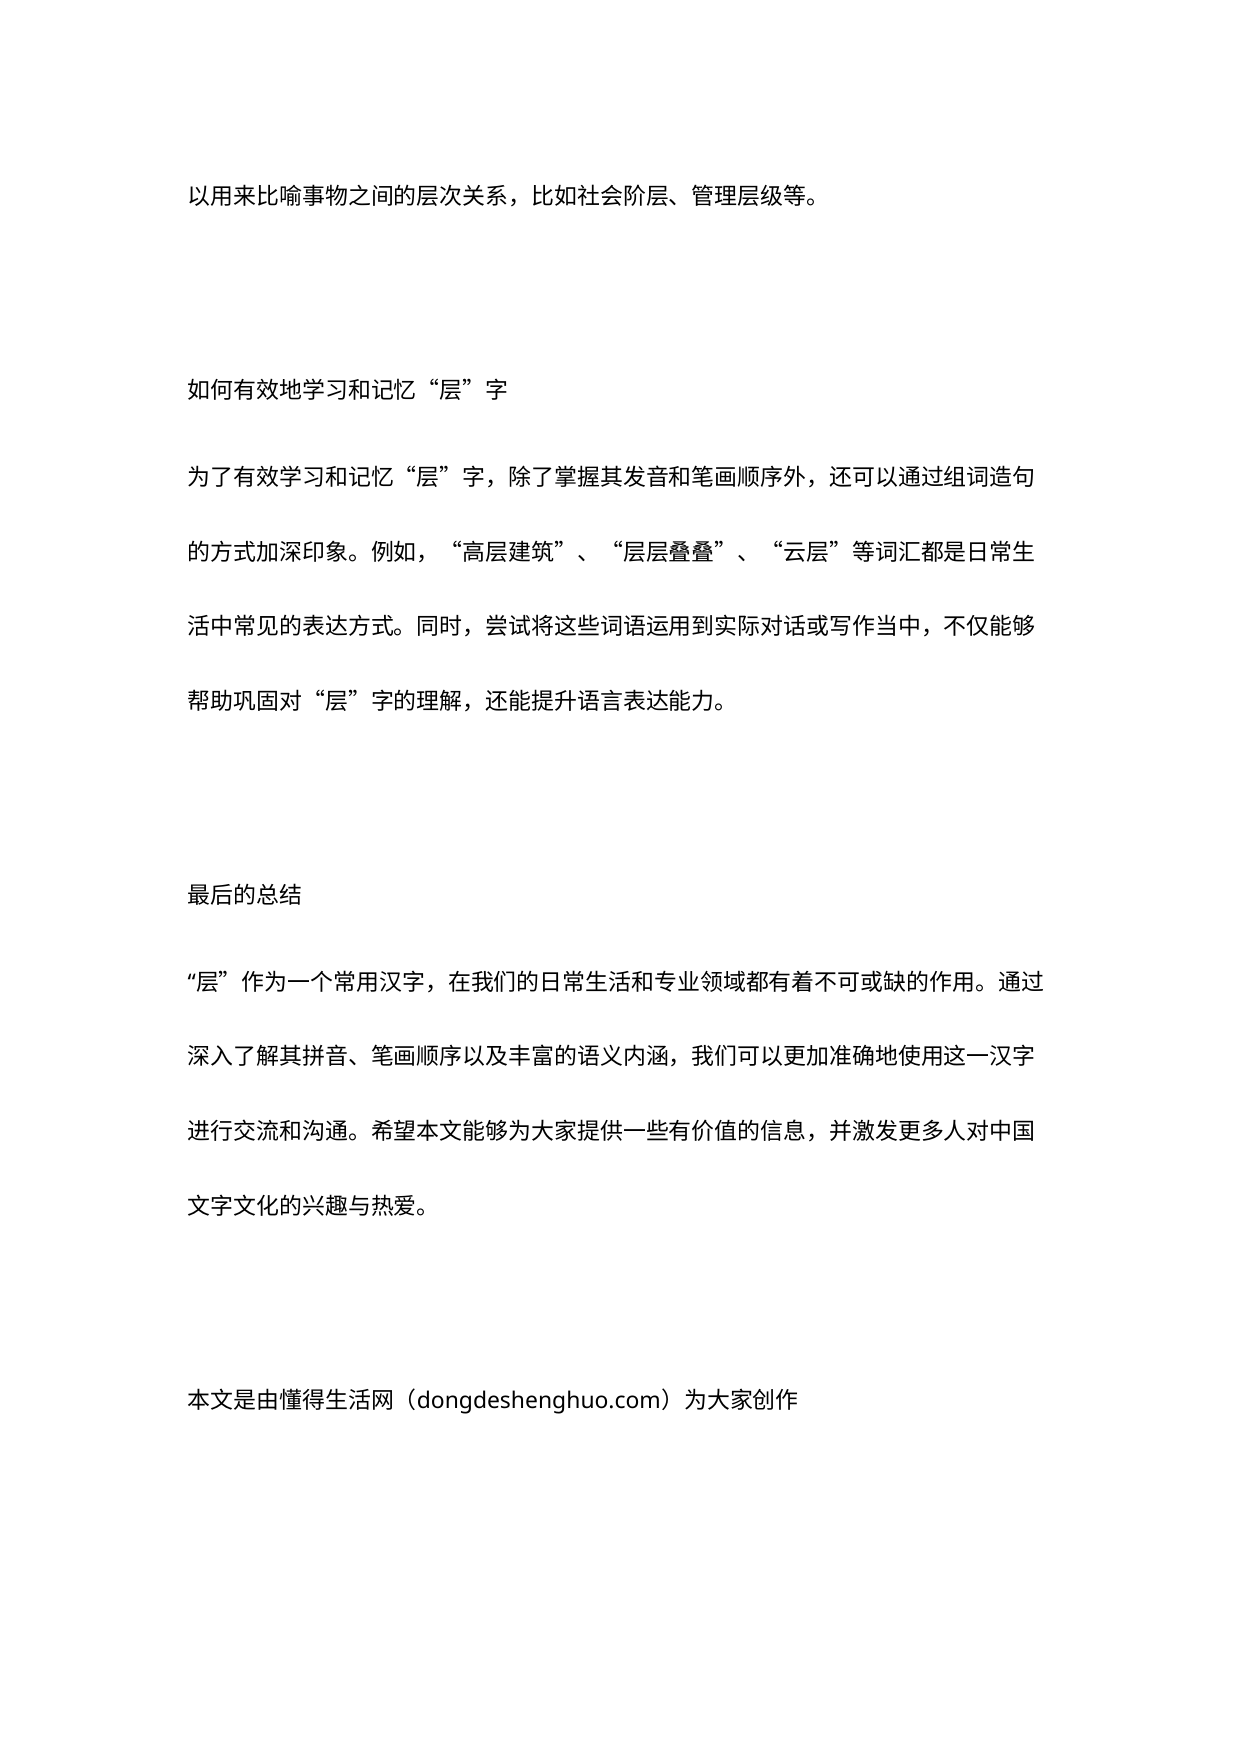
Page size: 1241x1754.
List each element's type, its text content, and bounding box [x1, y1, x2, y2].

text “层”作为一个常用汉字，在我们的日常生活和专业领域都有着不可或缺的作用。通过深入了解其拼音、笔画顺序以及丰富的语义内涵，我们可以更加准确地使用这一汉字进行交流和沟通。希望本文能够为大家提供一些有价值的信息，并激发更多人对中国文字文化的兴趣与热爱。 [187, 948, 1053, 1237]
text 最后的总结 [187, 861, 1053, 926]
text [187, 162, 1053, 227]
text 为了有效学习和记忆“层”字，除了掌握其发音和笔画顺序外，还可以通过组词造句的方式加深印象。例如，“高层建筑”、“层层叠叠”、“云层”等词汇都是日常生活中常见的表达方式。同时，尝试将这些词语运用到实际对话或写作当中，不仅能够帮助巩固对“层”字的理解，还能提升语言表达能力。 [187, 443, 1053, 732]
text 本文是由懂得生活网（dongdeshenghuo.com）为大家创作 [187, 1366, 1053, 1431]
text 如何有效地学习和记忆“层”字 [187, 356, 1053, 421]
